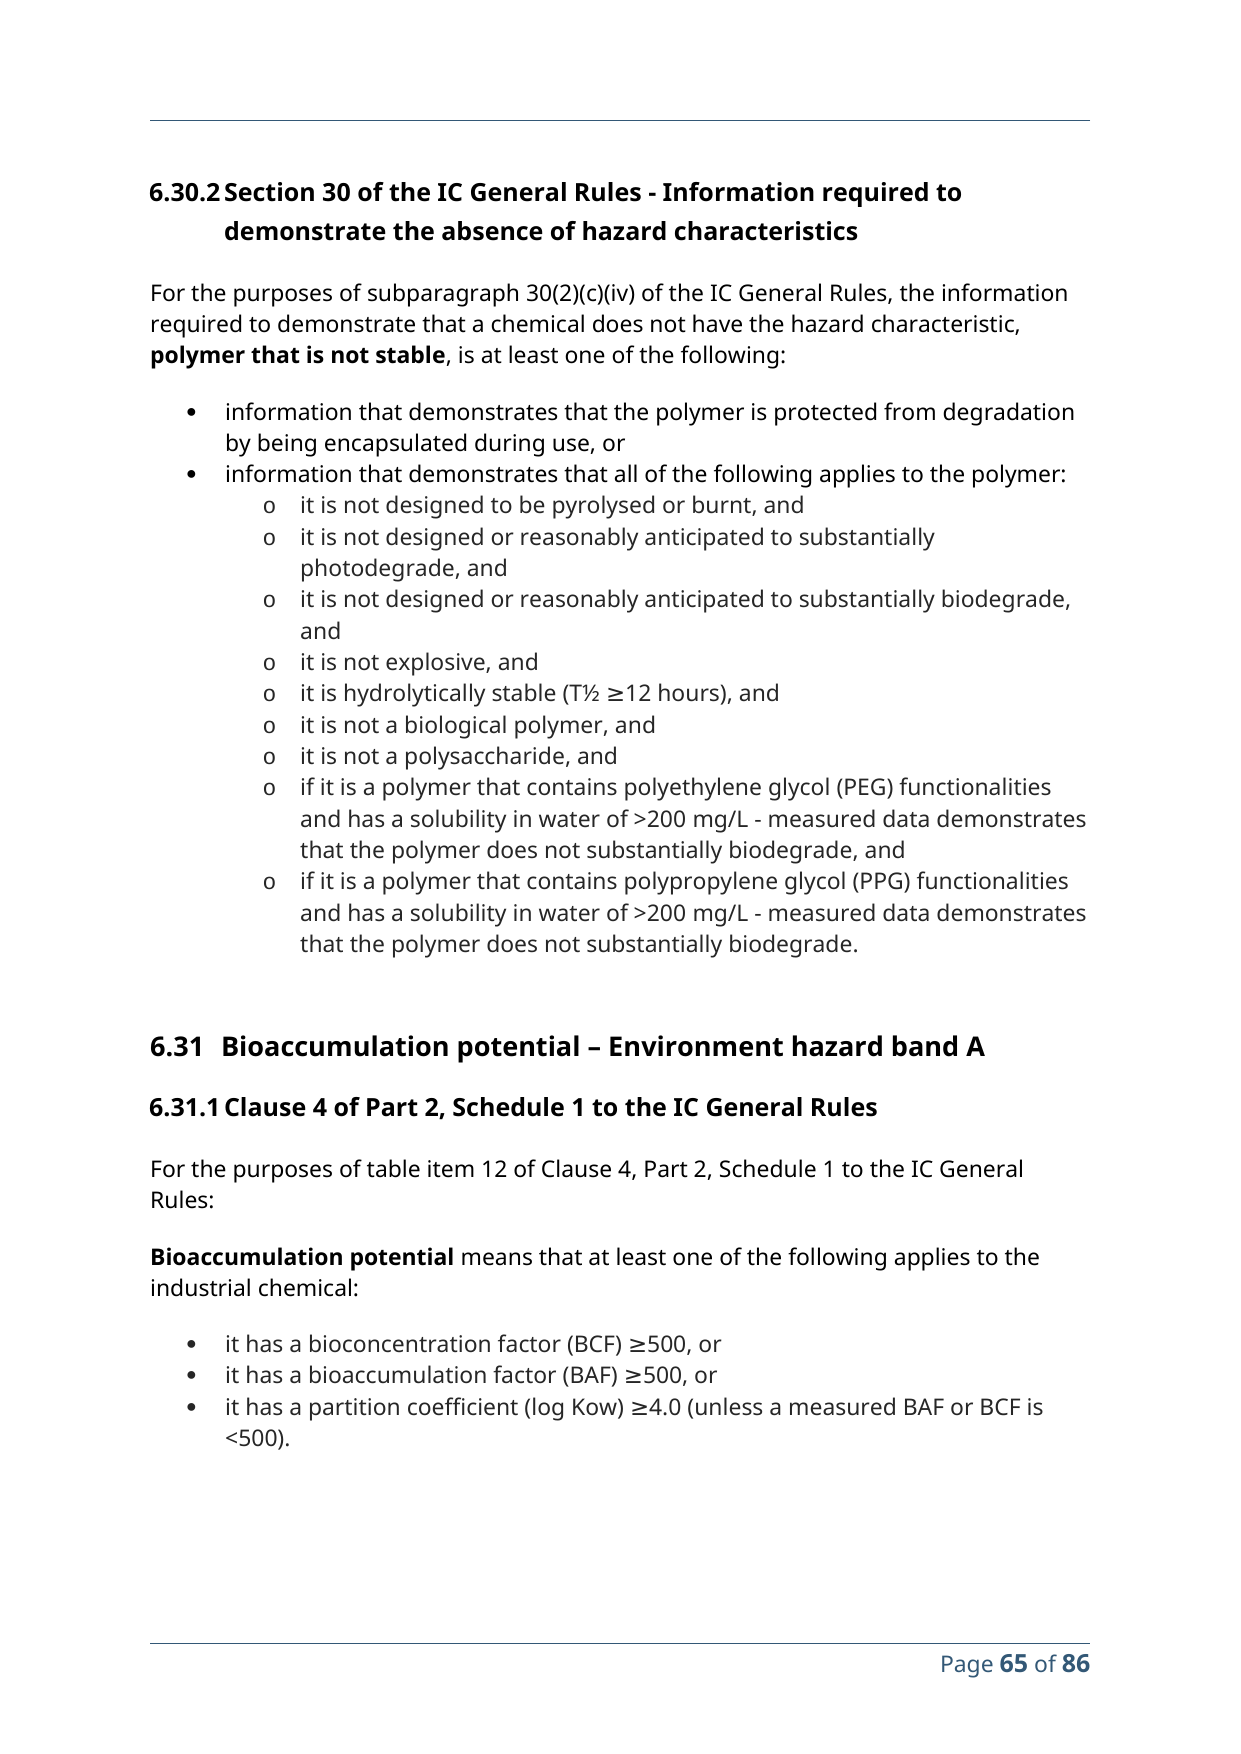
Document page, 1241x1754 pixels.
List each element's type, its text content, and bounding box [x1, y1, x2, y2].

list it has a partition coefficient (log Kow) ≥4.0 (unless a measured BAF or BCF is <500). [187, 1391, 1090, 1453]
list it is not a biological polymer, and [262, 709, 1090, 740]
subtitle Bioaccumulation potential – Environment hazard band A [150, 1028, 1090, 1065]
text For the purposes of table item 12 of Clause 4, Part 2, Schedule 1 to the IC General Rules: [214, 1153, 1090, 1216]
subtitle Section 30 of the IC General Rules - Information required to demonstrate the absence of hazard characteristics [149, 175, 1090, 247]
text Bioaccumulation potential means that at least one of the following applies to the industrial chemical: [150, 1241, 1090, 1303]
text For the purposes of subparagraph 30(2)(c)(iv) of the IC General Rules, the information required to demonstrate that a chemical does not have the hazard characteristic, polymer that is not stable, is at least one of the following: [150, 277, 1090, 371]
list it is not designed or reasonably anticipated to substantially photodegrade, and [262, 521, 1090, 583]
list it is not designed to be pyrolysed or burnt, and [262, 489, 1090, 521]
list it is not explosive, and [262, 646, 1090, 677]
list it is not a polysaccharide, and [262, 740, 1090, 771]
list if it is a polymer that contains polypropylene glycol (PPG) functionalities and has a solubility in water of >200 mg/L - measured data demonstrates that the polymer does not substantially biodegrade. [262, 865, 1090, 959]
subtitle Clause 4 of Part 2, Schedule 1 to the IC General Rules [149, 1090, 1090, 1124]
list it is not designed or reasonably anticipated to substantially biodegrade, and [262, 583, 1090, 646]
list it has a bioconcentration factor (BCF) ≥500, or [187, 1328, 1090, 1359]
list it is hydrolytically stable (T½ ≥12 hours), and [262, 677, 1090, 709]
list information that demonstrates that the polymer is protected from degradation by being encapsulated during use, or [187, 396, 1090, 458]
list information that demonstrates that all of the following applies to the polymer: [187, 458, 1090, 489]
list if it is a polymer that contains polyethylene glycol (PEG) functionalities and has a solubility in water of >200 mg/L - measured data demonstrates that the polymer does not substantially biodegrade, and [262, 771, 1090, 865]
list it has a bioaccumulation factor (BAF) ≥500, or [187, 1359, 1090, 1391]
